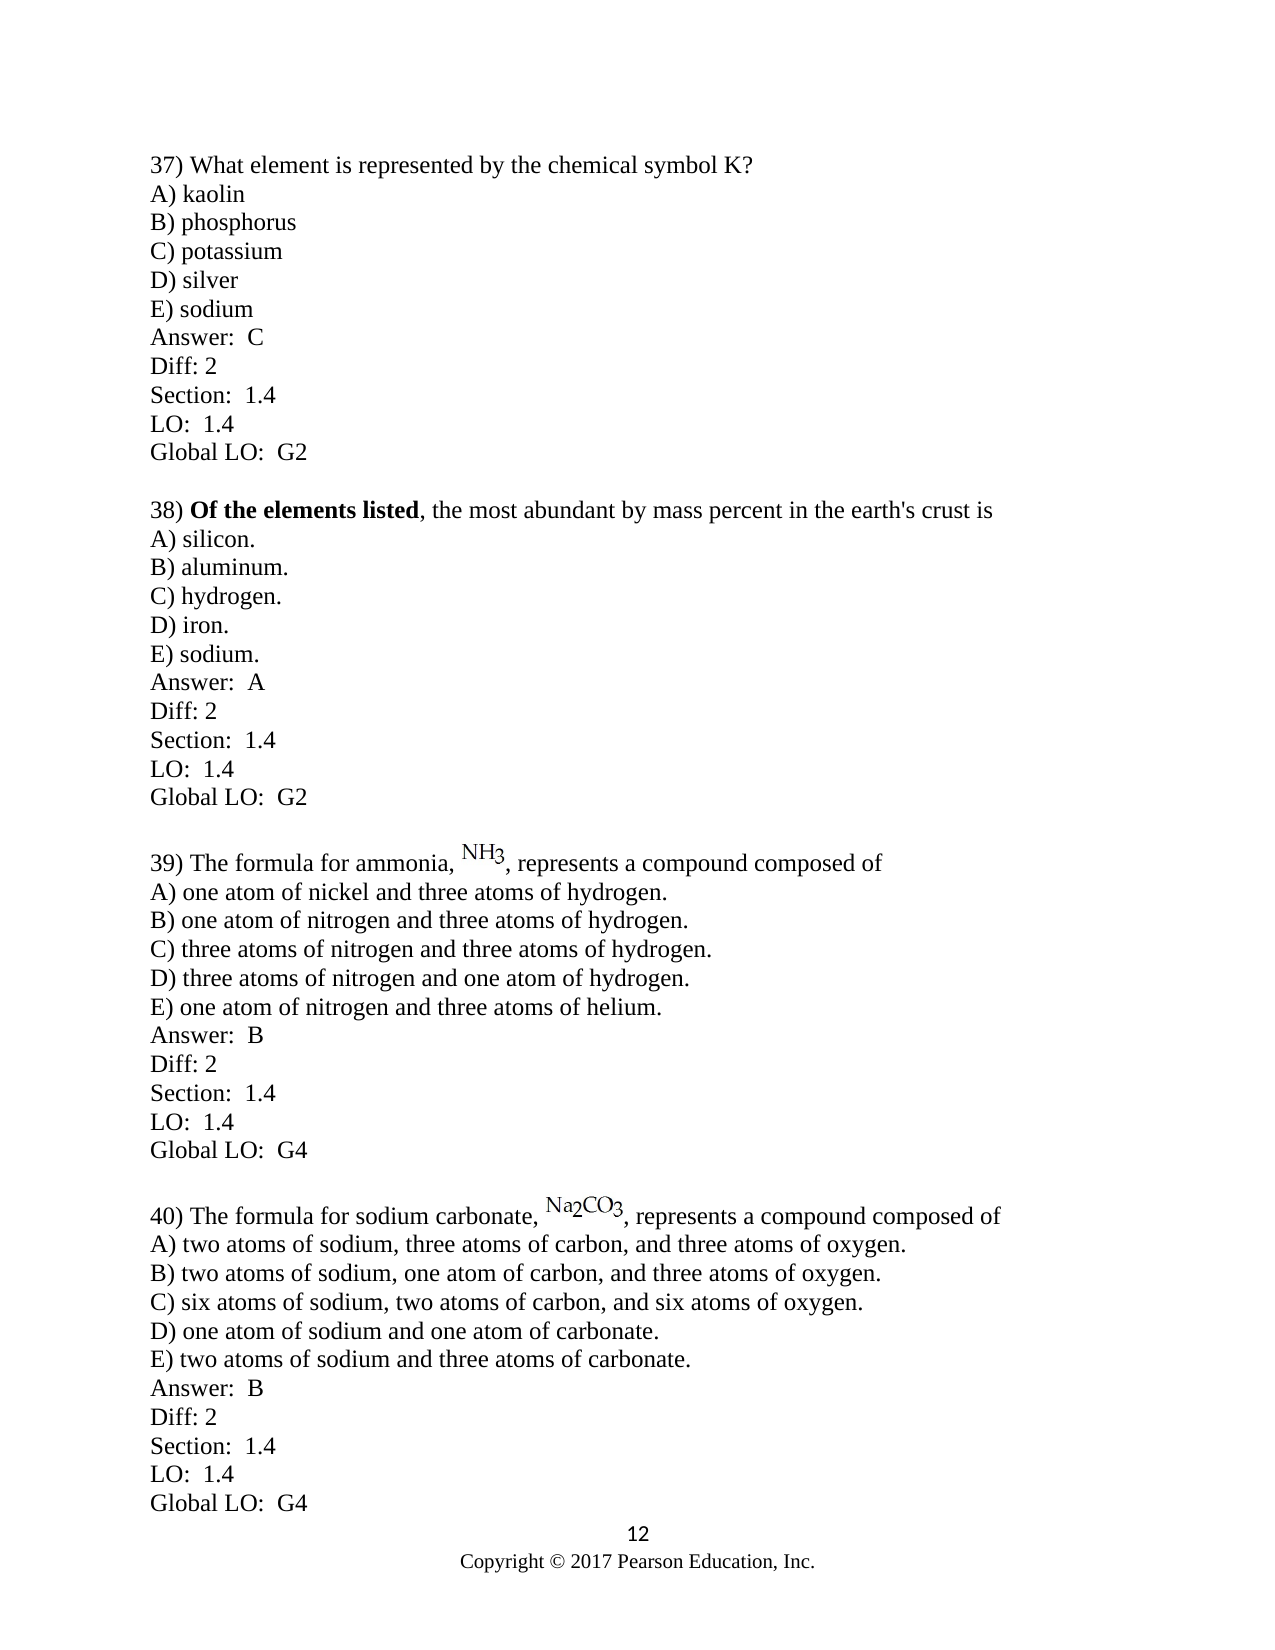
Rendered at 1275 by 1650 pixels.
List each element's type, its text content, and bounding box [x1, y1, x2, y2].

text C) hydrogen. [150, 581, 1125, 610]
text C) six atoms of sodium, two atoms of carbon, and six atoms of oxygen. [150, 1287, 1125, 1316]
text E) sodium. [150, 639, 1125, 667]
text 38) Of the elements listed, the most abundant by mass percent in the earth's crust is [150, 495, 1125, 524]
text Answer: B [150, 1373, 1125, 1402]
text Answer: C [150, 322, 1125, 351]
text D) silver [150, 265, 1125, 294]
text B) two atoms of sodium, one atom of carbon, and three atoms of oxygen. [150, 1258, 1125, 1287]
text Diff: 2 [150, 1049, 1125, 1078]
text Global LO: G2 [150, 437, 1125, 466]
text Section: 1.4 [150, 725, 1125, 754]
text LO: 1.4 [150, 409, 1125, 437]
text D) iron. [150, 610, 1125, 639]
text LO: 1.4 [150, 1459, 1125, 1488]
text D) three atoms of nitrogen and one atom of hydrogen. [150, 963, 1125, 992]
text A) one atom of nickel and three atoms of hydrogen. [150, 877, 1125, 905]
text Section: 1.4 [150, 380, 1125, 409]
text D) one atom of sodium and one atom of carbonate. [150, 1316, 1125, 1344]
picture [461, 840, 505, 872]
text Diff: 2 [150, 696, 1125, 725]
text B) phosphorus [150, 207, 1125, 236]
text 39) The formula for ammonia, , represents a compound composed of [150, 840, 1125, 877]
text Diff: 2 [150, 1402, 1125, 1431]
text Section: 1.4 [150, 1431, 1125, 1459]
text B) one atom of nitrogen and three atoms of hydrogen. [150, 905, 1125, 934]
text Global LO: G2 [150, 782, 1125, 811]
text Global LO: G4 [150, 1488, 1125, 1517]
text A) two atoms of sodium, three atoms of carbon, and three atoms of oxygen. [150, 1229, 1125, 1258]
text B) aluminum. [150, 552, 1125, 581]
text C) potassium [150, 236, 1125, 265]
text LO: 1.4 [150, 1107, 1125, 1135]
text E) two atoms of sodium and three atoms of carbonate. [150, 1344, 1125, 1373]
text 37) What element is represented by the chemical symbol K? [150, 150, 1125, 179]
picture [545, 1192, 624, 1225]
text Answer: A [150, 667, 1125, 696]
text C) three atoms of nitrogen and three atoms of hydrogen. [150, 934, 1125, 963]
text A) silicon. [150, 524, 1125, 552]
text E) one atom of nitrogen and three atoms of helium. [150, 992, 1125, 1020]
text Global LO: G4 [150, 1135, 1125, 1164]
text Diff: 2 [150, 351, 1125, 380]
text 40) The formula for sodium carbonate, , represents a compound composed of [150, 1193, 1125, 1229]
text Answer: B [150, 1020, 1125, 1049]
text E) sodium [150, 294, 1125, 322]
text LO: 1.4 [150, 754, 1125, 782]
text A) kaolin [150, 179, 1125, 207]
text Section: 1.4 [150, 1078, 1125, 1107]
